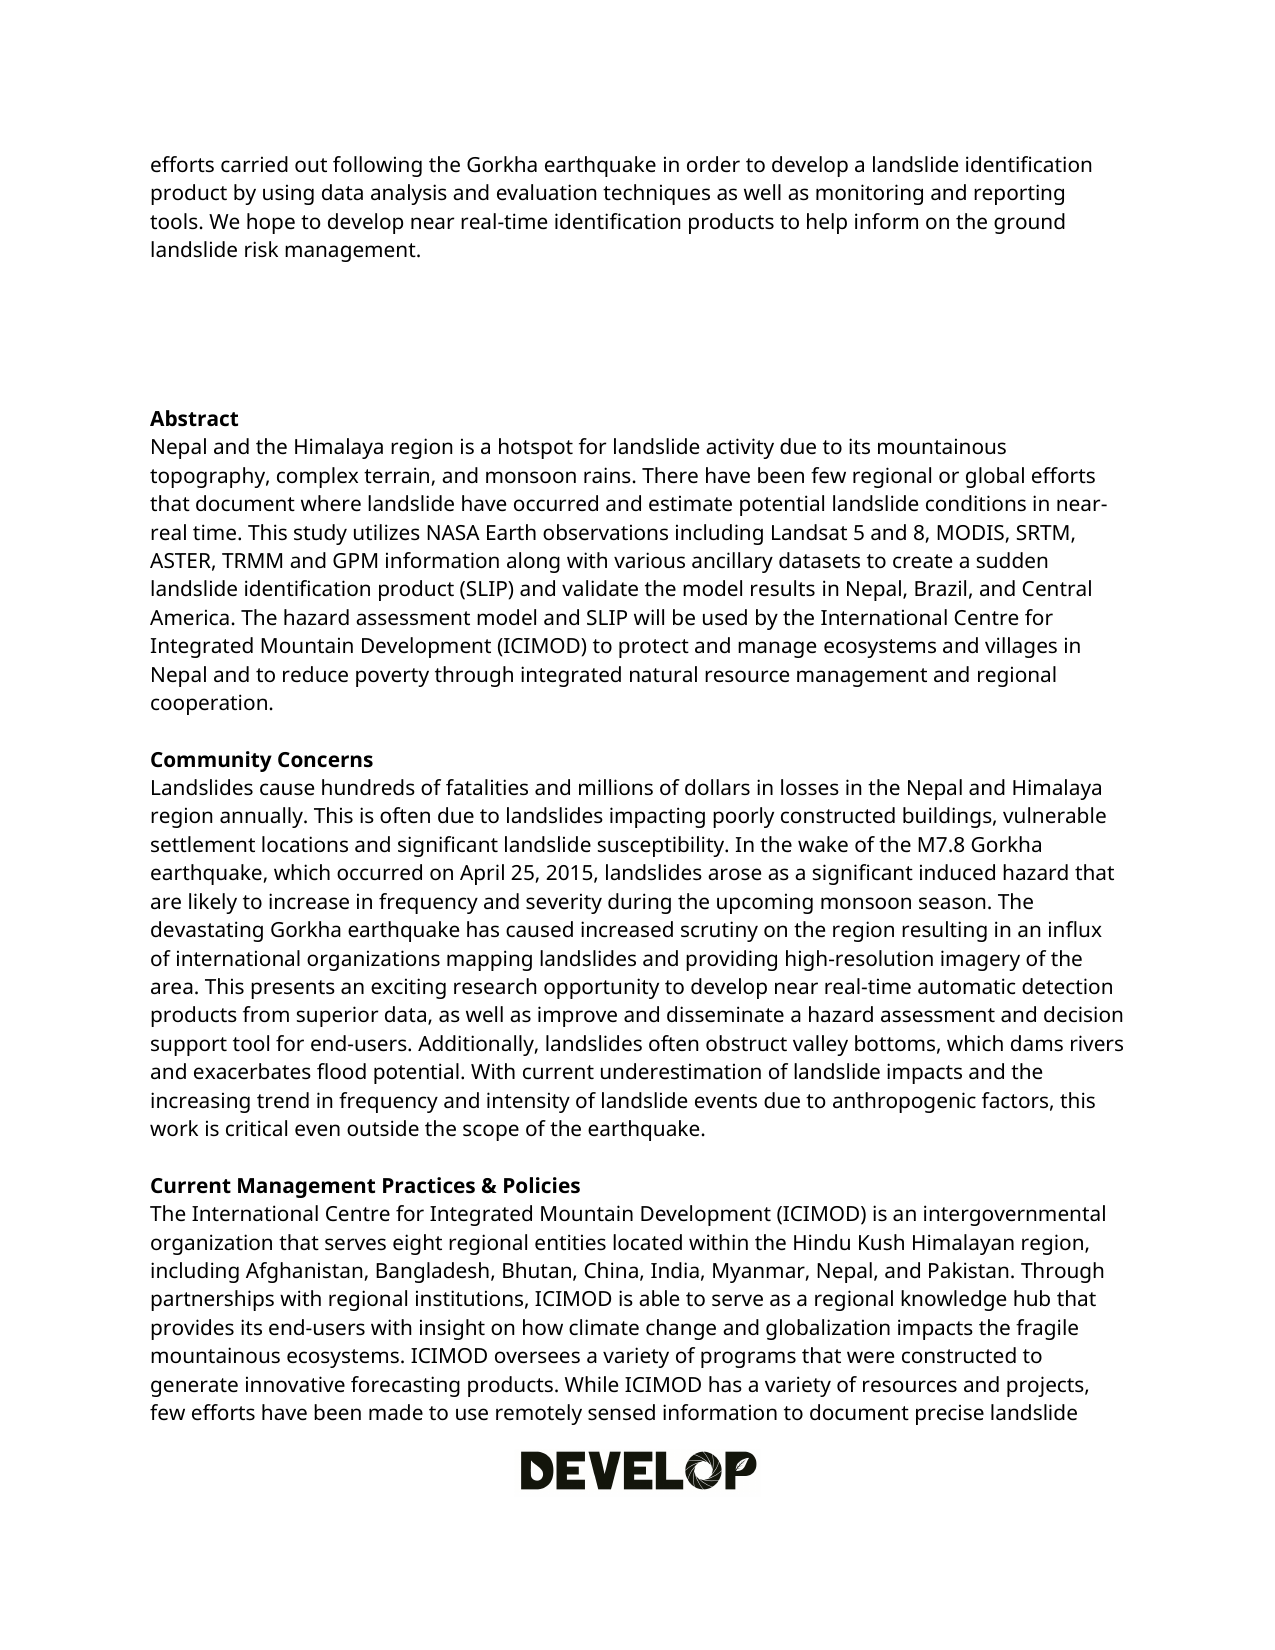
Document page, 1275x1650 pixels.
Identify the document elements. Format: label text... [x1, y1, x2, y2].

text Landslides cause hundreds of fatalities and millions of dollars in losses in the Nepal and Himalaya region annually. This is often due to landslides impacting poorly constructed buildings, vulnerable settlement locations and significant landslide susceptibility. In the wake of the M7.8 Gorkha earthquake, which occurred on April 25, 2015, landslides arose as a significant induced hazard that are likely to increase in frequency and severity during the upcoming monsoon season. The devastating Gorkha earthquake has caused increased scrutiny on the region resulting in an influx of international organizations mapping landslides and providing high-resolution imagery of the area. This presents an exciting research opportunity to develop near real-time automatic detection products from superior data, as well as improve and disseminate a hazard assessment and decision support tool for end-users. Additionally, landslides often obstruct valley bottoms, which dams rivers and exacerbates flood potential. With current underestimation of landslide impacts and the increasing trend in frequency and intensity of landslide events due to anthropogenic factors, this work is critical even outside the scope of the earthquake. [150, 773, 1125, 1143]
text Nepal and the Himalaya region is a hotspot for landslide activity due to its mountainous topography, complex terrain, and monsoon rains. There have been few regional or global efforts that document where landslide have occurred and estimate potential landslide conditions in near-real time. This study utilizes NASA Earth observations including Landsat 5 and 8, MODIS, SRTM, ASTER, TRMM and GPM information along with various ancillary datasets to create a sudden landslide identification product (SLIP) and validate the model results in Nepal, Brazil, and Central America. The hazard assessment model and SLIP will be used by the International Centre for Integrated Mountain Development (ICIMOD) to protect and manage ecosystems and villages in Nepal and to reduce poverty through integrated natural resource management and regional cooperation. [150, 432, 1125, 717]
text Current Management Practices & Policies [150, 1171, 1125, 1199]
picture [514, 1449, 761, 1497]
text Community Concerns [150, 745, 1125, 773]
text Abstract [150, 404, 1125, 432]
